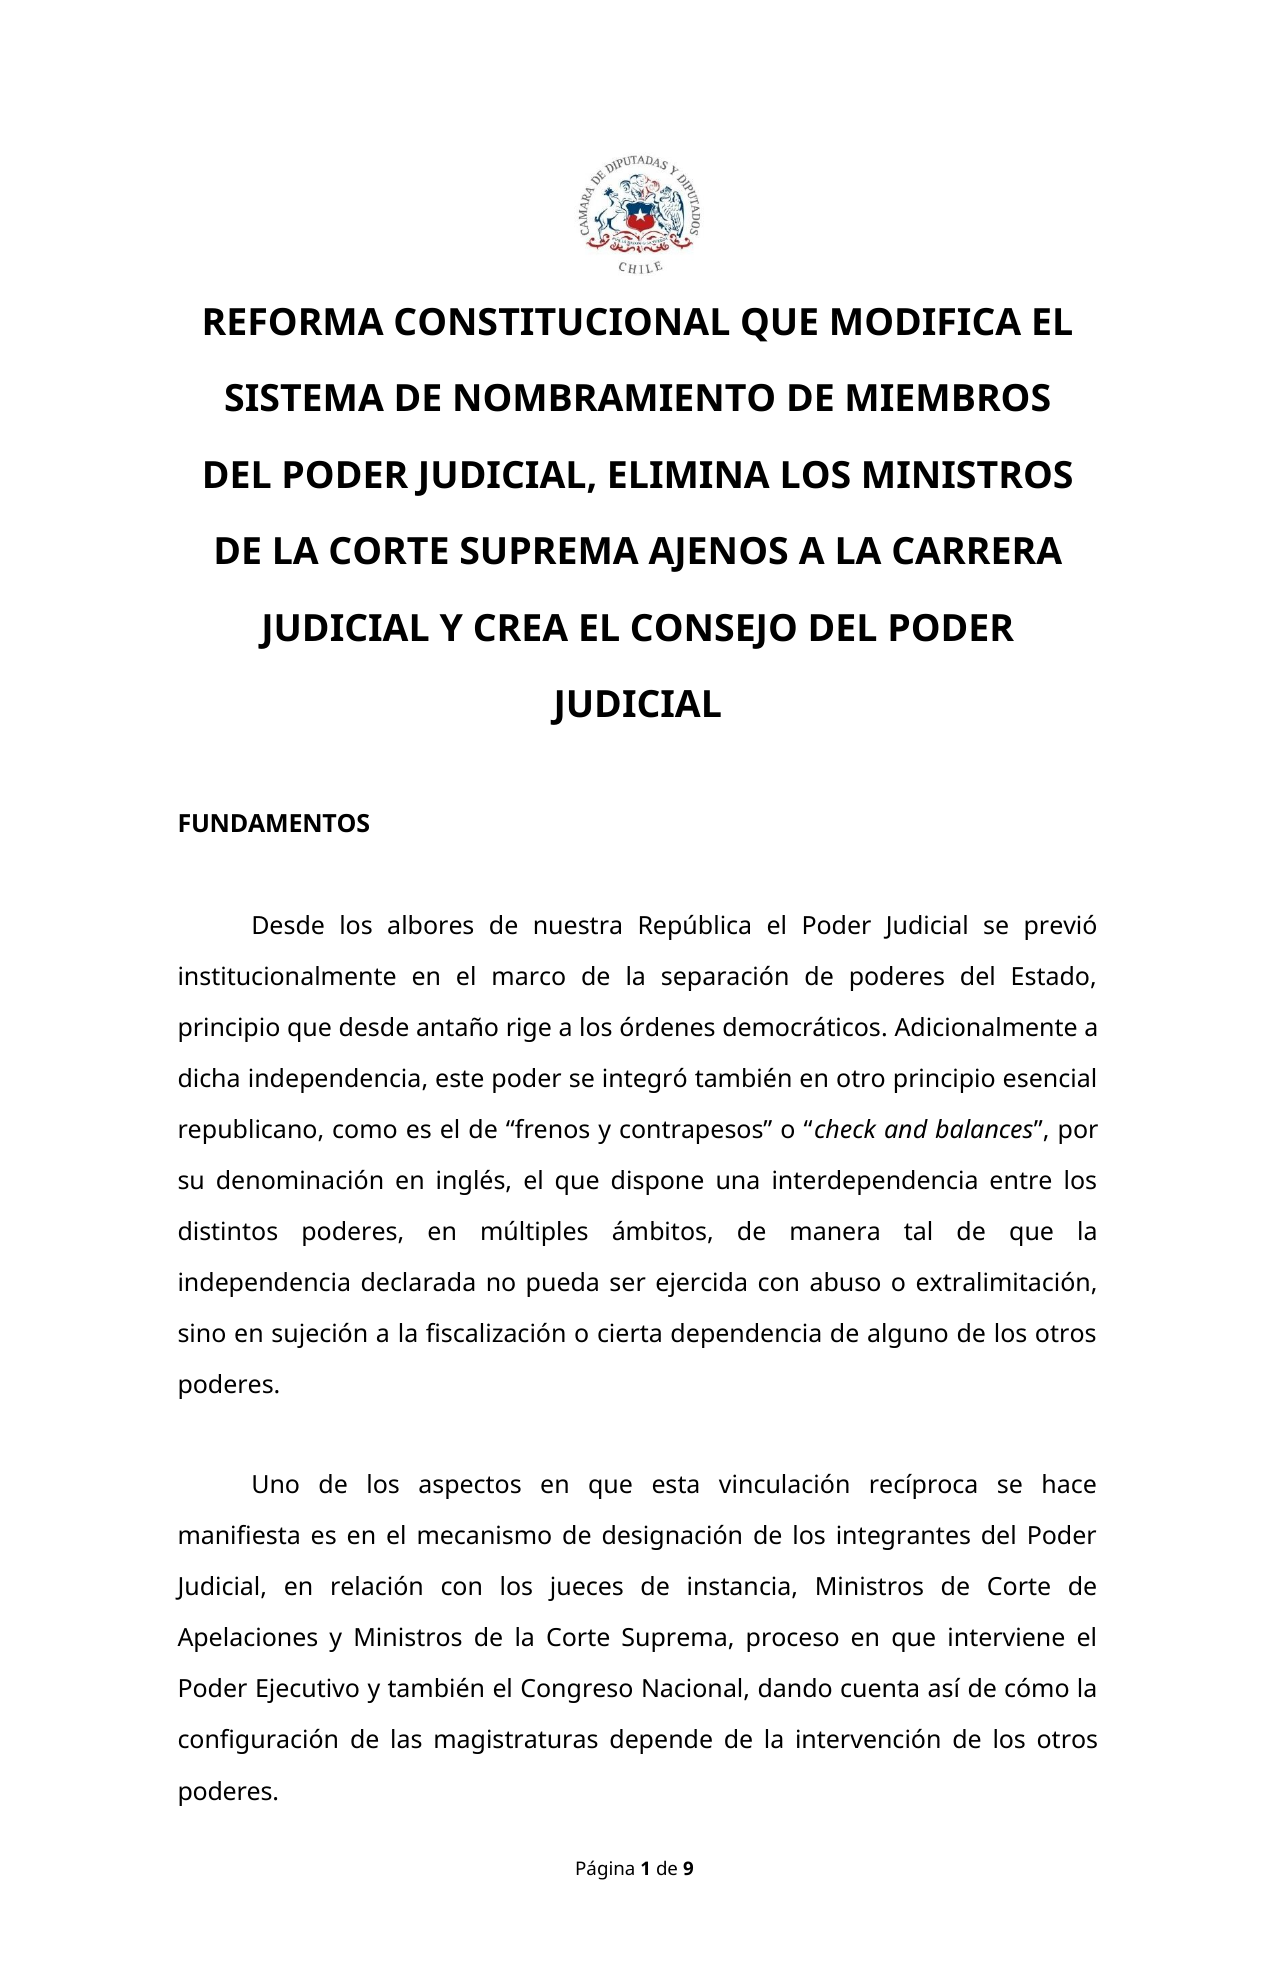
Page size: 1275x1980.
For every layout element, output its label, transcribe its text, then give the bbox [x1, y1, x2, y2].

picture [574, 152, 704, 276]
text Desde los albores de nuestra República el Poder Judicial se previó institucionalmente en el marco de la separación de poderes del Estado, principio que desde antaño rige a los órdenes democráticos. Adicionalmente a dicha independencia, este poder se integró también en otro principio esencial republicano, como es el de “frenos y contrapesos” o “check and balances”, por su denominación en inglés, el que dispone una interdependencia entre los distintos poderes, en múltiples ámbitos, de manera tal de que la independencia declarada no pueda ser ejercida con abuso o extralimitación, sino en sujeción a la fiscalización o cierta dependencia de alguno de los otros poderes. [177, 908, 1098, 1401]
text FUNDAMENTOS [177, 806, 1110, 839]
title REFORMA CONSTITUCIONAL QUE MODIFICA EL SISTEMA DE NOMBRAMIENTO DE MIEMBROS DEL PODER JUDICIAL, ELIMINA LOS MINISTROS DE LA CORTE SUPREMA AJENOS A LA CARRERA JUDICIAL Y CREA EL CONSEJO DEL PODER JUDICIAL [186, 295, 1089, 729]
text Uno de los aspectos en que esta vinculación recíproca se hace manifiesta es en el mecanismo de designación de los integrantes del Poder Judicial, en relación con los jueces de instancia, Ministros de Corte de Apelaciones y Ministros de la Corte Suprema, proceso en que interviene el Poder Ejecutivo y también el Congreso Nacional, dando cuenta así de cómo la configuración de las magistraturas depende de la intervención de los otros poderes. [177, 1467, 1098, 1807]
